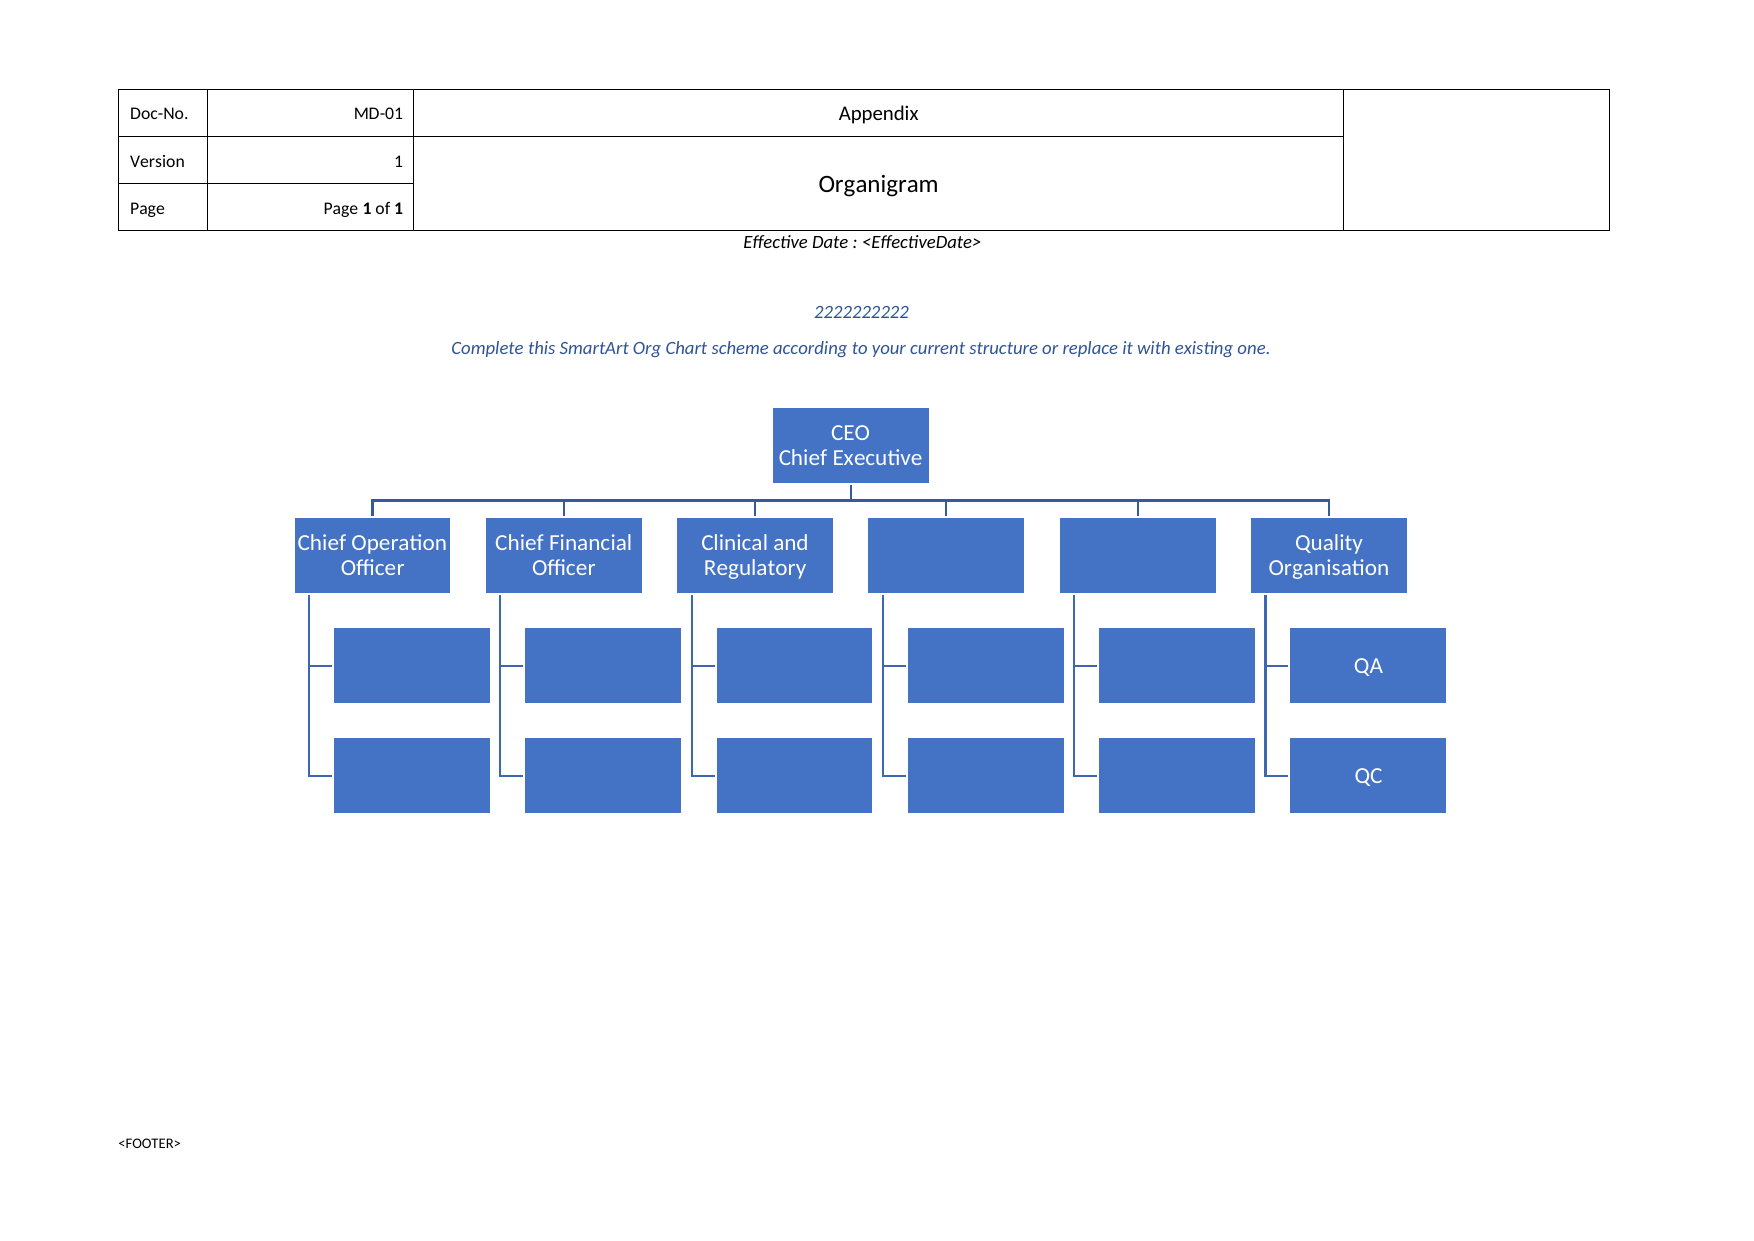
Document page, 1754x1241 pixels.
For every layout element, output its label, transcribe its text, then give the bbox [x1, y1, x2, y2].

text 2222222222 [118, 301, 1606, 323]
text Complete this SmartArt Org Chart scheme according to your current structure or replace it with existing one. [118, 336, 1606, 359]
